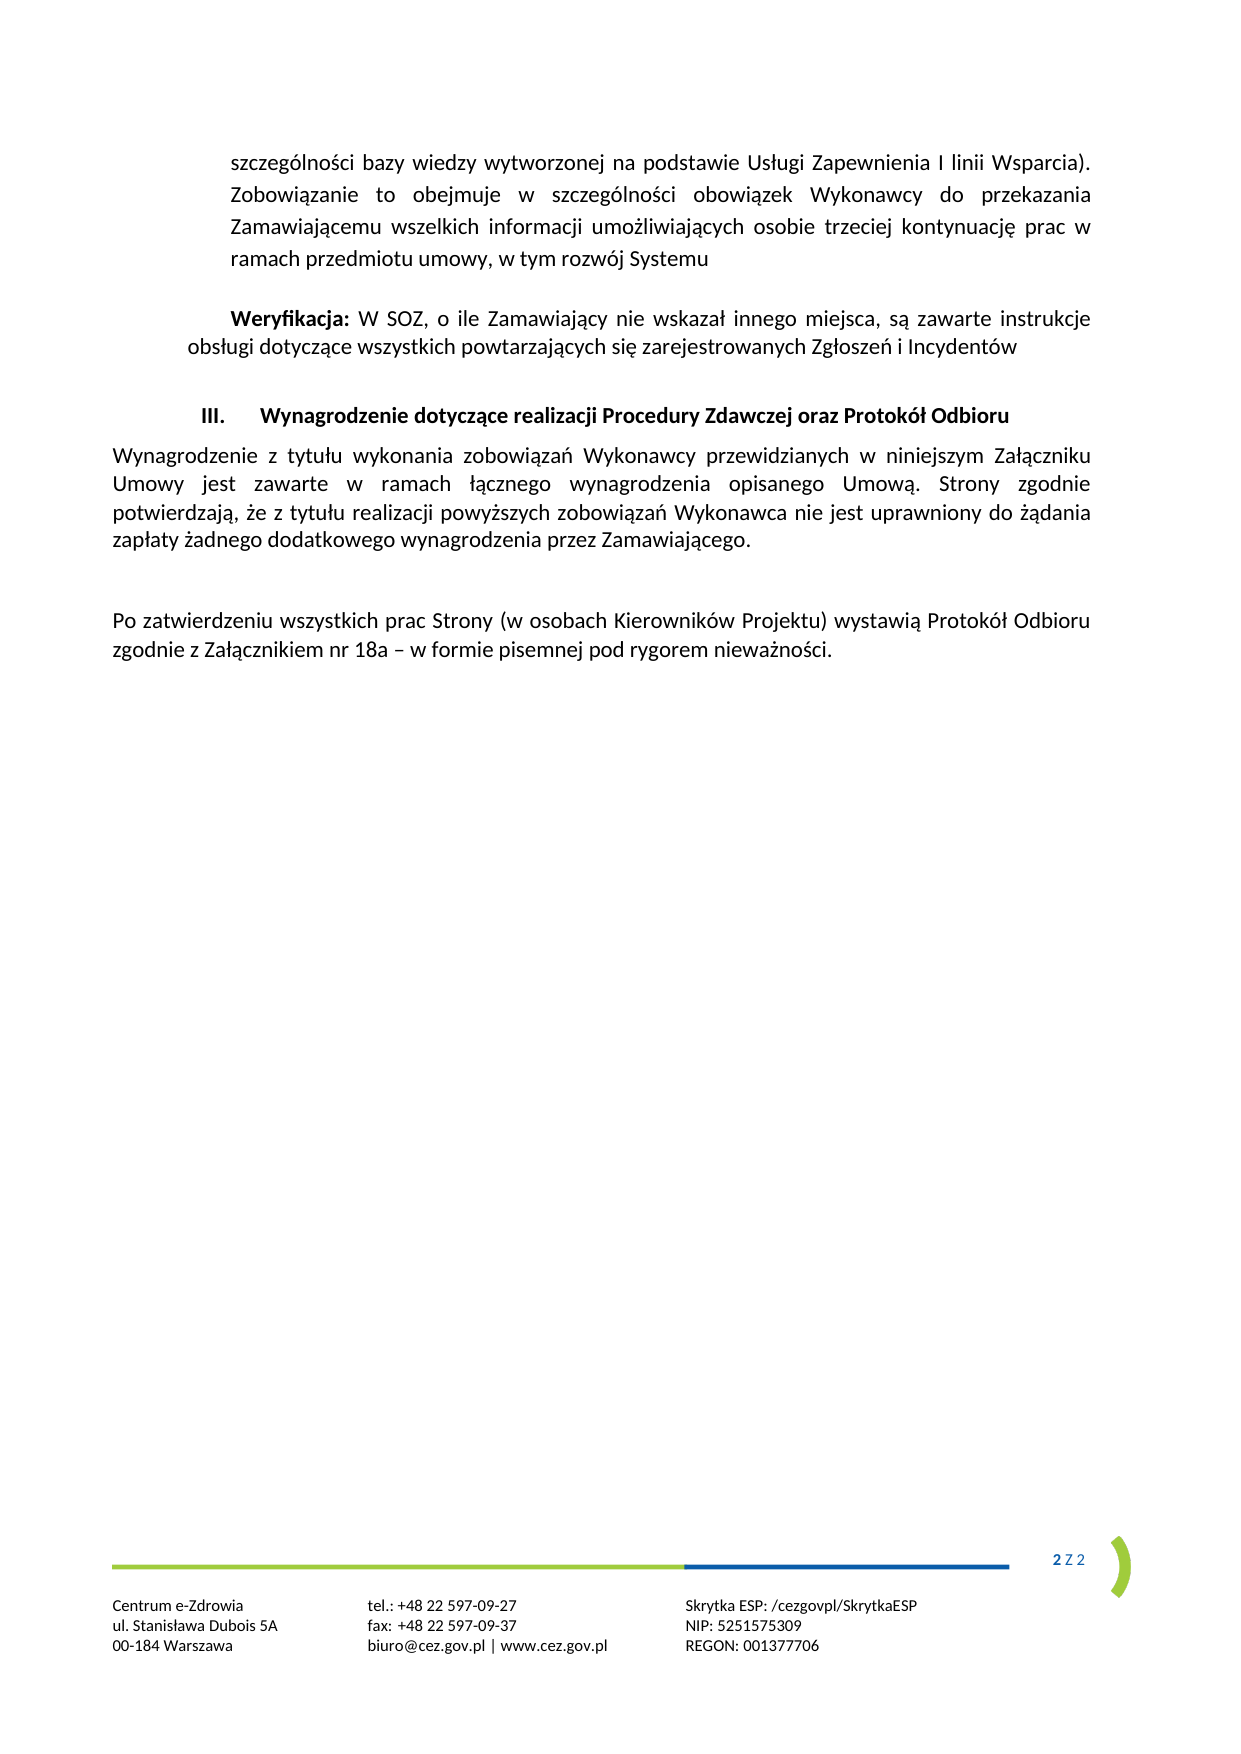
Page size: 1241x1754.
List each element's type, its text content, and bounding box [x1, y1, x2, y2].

list Wynagrodzenie dotyczące realizacji Procedury Zdawczej oraz Protokół Odbioru [201, 401, 1092, 429]
picture [1110, 1536, 1131, 1598]
text Wynagrodzenie z tytułu wykonania zobowiązań Wykonawcy przewidzianych w niniejszym Załączniku Umowy jest zawarte w ramach łącznego wynagrodzenia opisanego Umową. Strony zgodnie potwierdzają, że z tytułu realizacji powyższych zobowiązań Wykonawca nie jest uprawniony do żądania zapłaty żadnego dodatkowego wynagrodzenia przez Zamawiającego. [112, 442, 1092, 554]
text Po zatwierdzeniu wszystkich prac Strony (w osobach Kierowników Projektu) wystawią Protokół Odbioru zgodnie z Załącznikiem nr 18a – w formie pisemnej pod rygorem nieważności. [112, 607, 1092, 663]
text Weryfikacja: W SOZ, o ile Zamawiający nie wskazał innego miejsca, są zawarte instrukcje obsługi dotyczące wszystkich powtarzających się zarejestrowanych Zgłoszeń i Incydentów [187, 304, 1092, 361]
